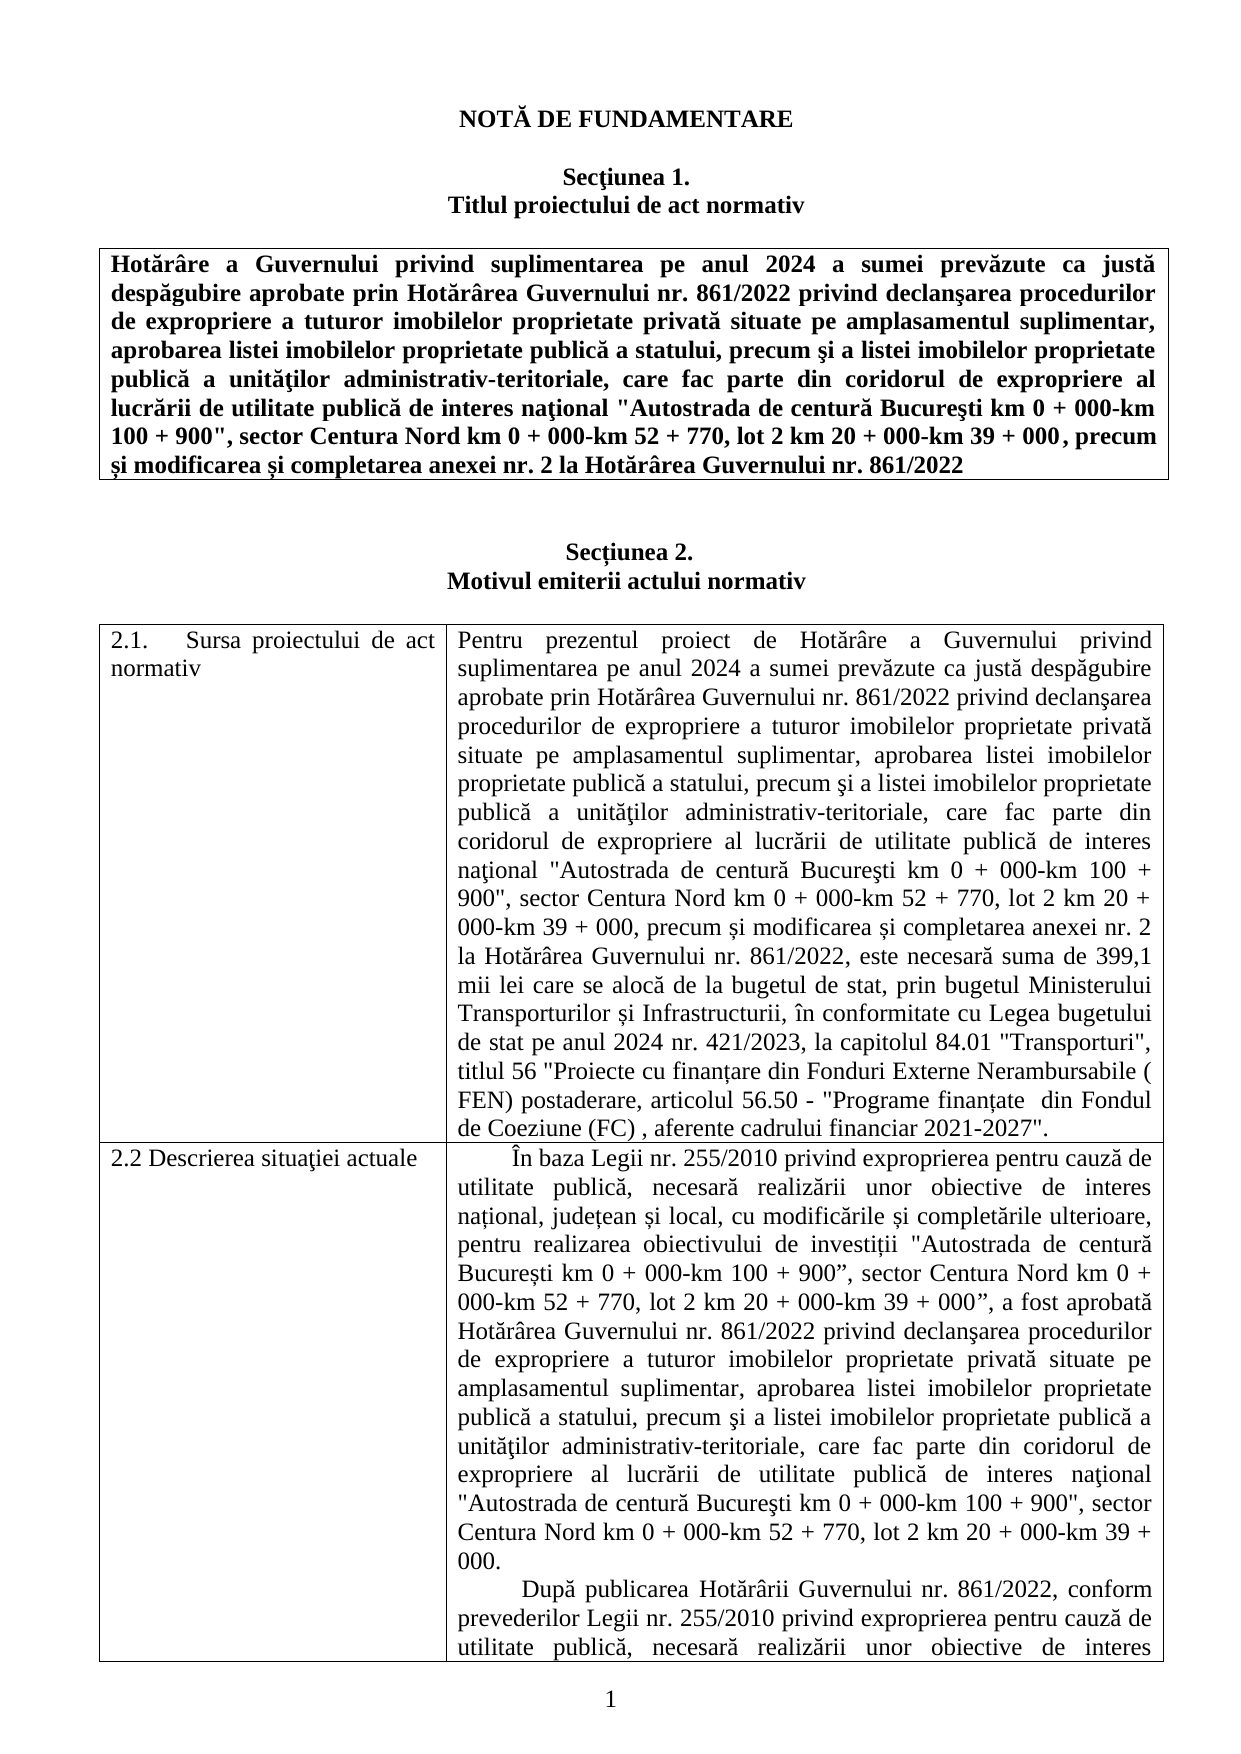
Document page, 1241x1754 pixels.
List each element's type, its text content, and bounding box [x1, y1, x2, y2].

table_header Sursa proiectului de act normativ [100, 625, 446, 1142]
text Titlul proiectului de act normativ [118, 190, 1134, 219]
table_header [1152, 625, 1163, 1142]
text Secțiunea 2. [118, 537, 1134, 566]
title NOTĂ DE FUNDAMENTARE [118, 104, 1134, 133]
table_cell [447, 1143, 1163, 1661]
text Motivul emiterii actului normativ [118, 566, 1134, 595]
table_header Hotărâre a Guvernului privind suplimentarea pe anul 2024 a sumei prevăzute ca justă despăgubire aprobate prin Hotărârea Guvernului nr. 861/2022 privind declanşarea procedurilor de expropriere a tuturor imobilelor proprietate privată situate pe amplasamentul suplimentar, aprobarea listei imobilelor proprietate publică a statului, precum şi a listei imobilelor proprietate publică a unităţilor administrativ-teritoriale, care fac parte din coridorul de expropriere al lucrării de utilitate publică de interes naţional "Autostrada de centură Bucureşti km 0 + 000-km 100 + 900", sector Centura Nord km 0 + 000-km 52 + 770, lot 2 km 20 + 000-km 39 + 000, precum și modificarea și completarea anexei nr. 2 la Hotărârea Guvernului nr. 861/2022 [100, 249, 1168, 479]
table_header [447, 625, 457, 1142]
text Secţiunea 1. [118, 162, 1134, 190]
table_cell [100, 1143, 446, 1661]
